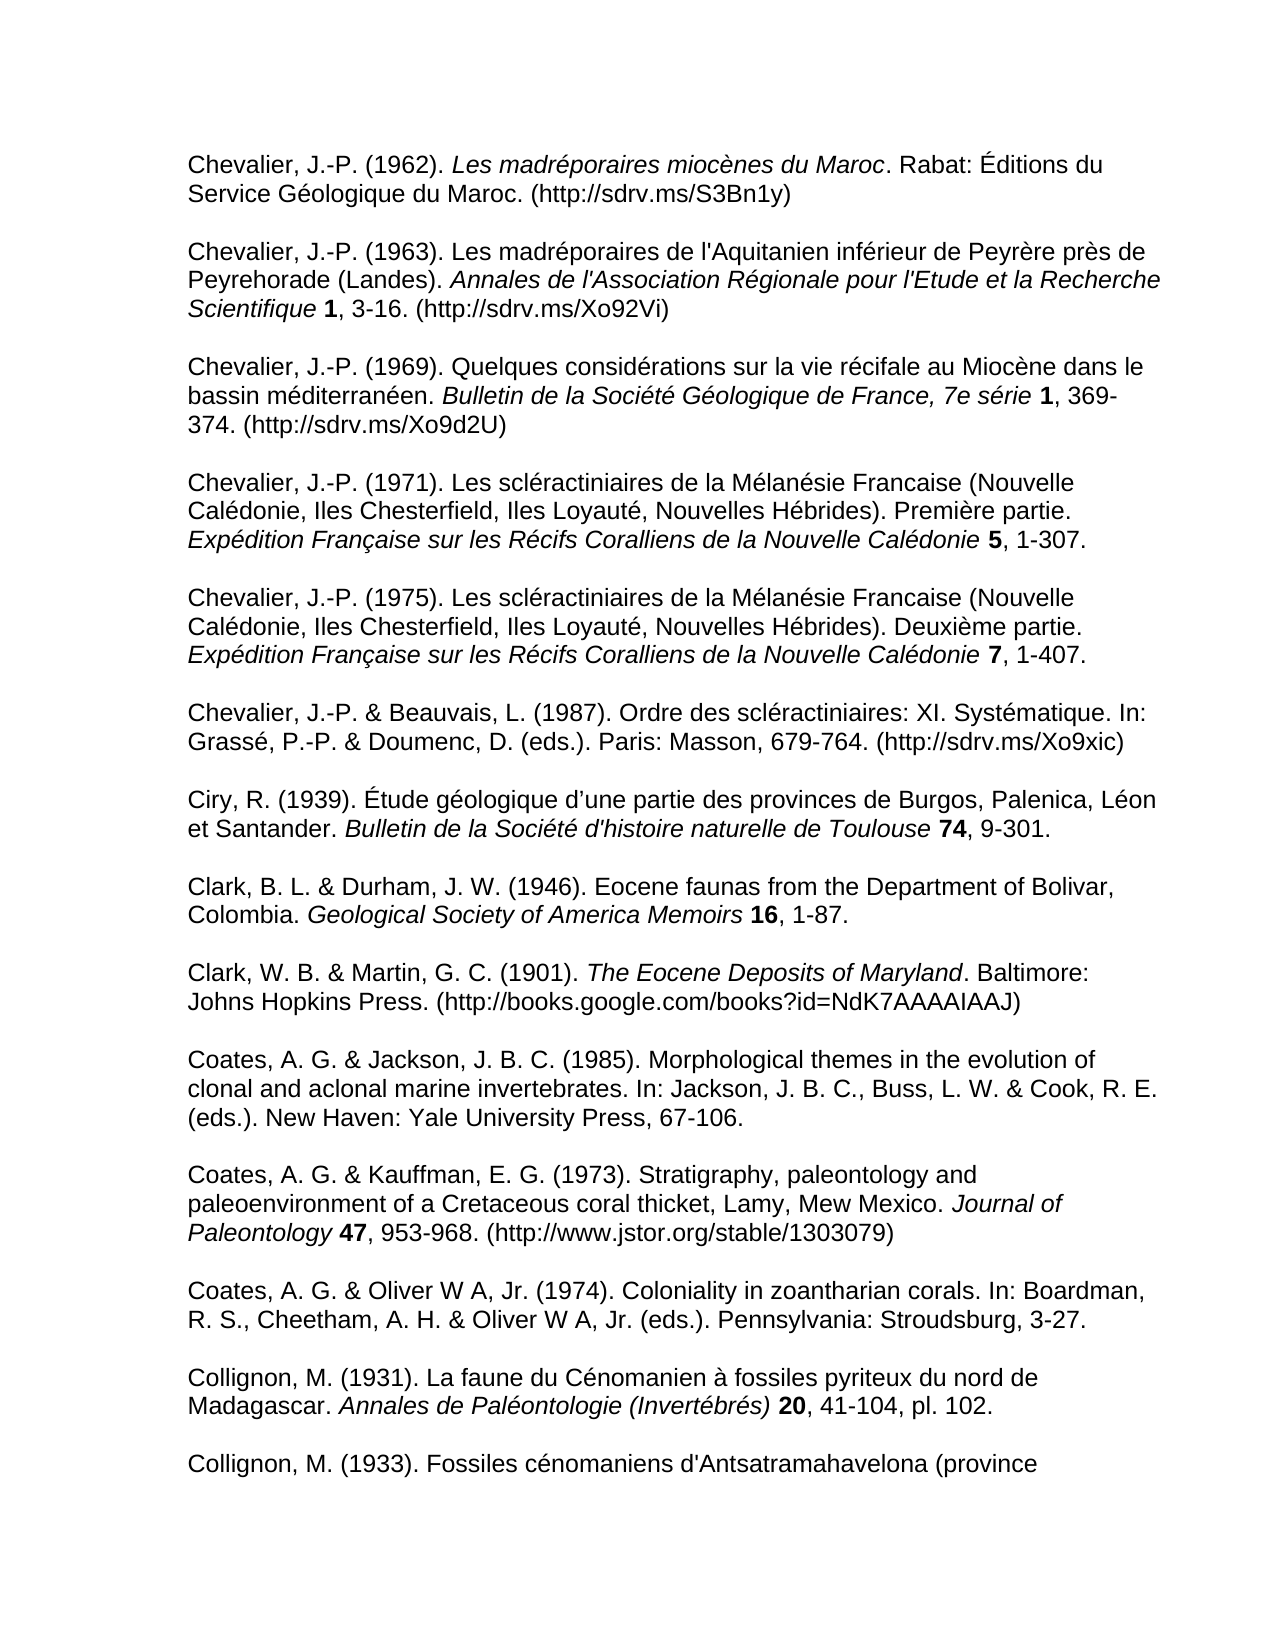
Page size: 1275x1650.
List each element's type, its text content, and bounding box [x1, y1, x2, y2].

text Collignon, M. (1931). La faune du Cénomanien à fossiles pyriteux du nord de Madagascar. Annales de Paléontologie (Invertébrés) 20, 41-104, pl. 102. [187, 1362, 1162, 1420]
text Coates, A. G. & Oliver W A, Jr. (1974). Coloniality in zoantharian corals. In: Boardman, R. S., Cheetham, A. H. & Oliver W A, Jr. (eds.). Pennsylvania: Stroudsburg, 3-27. [187, 1276, 1162, 1333]
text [187, 1449, 1162, 1478]
text Coates, A. G. & Kauffman, E. G. (1973). Stratigraphy, paleontology and paleoenvironment of a Cretaceous coral thicket, Lamy, Mew Mexico. Journal of Paleontology 47, 953-968. (http://www.jstor.org/stable/1303079) [187, 1160, 1162, 1247]
text Chevalier, J.-P. & Beauvais, L. (1987). Ordre des scléractiniaires: XI. Systématique. In: Grassé, P.-P. & Doumenc, D. (eds.). Paris: Masson, 679-764. (http://sdrv.ms/Xo9xic) [187, 698, 1162, 756]
text Chevalier, J.-P. (1962). Les madréporaires miocènes du Maroc. Rabat: Éditions du Service Géologique du Maroc. (http://sdrv.ms/S3Bn1y) [187, 150, 1162, 207]
text Chevalier, J.-P. (1971). Les scléractiniaires de la Mélanésie Francaise (Nouvelle Calédonie, Iles Chesterfield, Iles Loyauté, Nouvelles Hébrides). Première partie. Expédition Française sur les Récifs Coralliens de la Nouvelle Calédonie 5, 1-307. [187, 467, 1162, 554]
text Coates, A. G. & Jackson, J. B. C. (1985). Morphological themes in the evolution of clonal and aclonal marine invertebrates. In: Jackson, J. B. C., Buss, L. W. & Cook, R. E. (eds.). New Haven: Yale University Press, 67-106. [187, 1045, 1162, 1131]
text Ciry, R. (1939). Étude géologique d’une partie des provinces de Burgos, Palenica, Léon et Santander. Bulletin de la Société d'histoire naturelle de Toulouse 74, 9-301. [187, 785, 1162, 842]
text Clark, B. L. & Durham, J. W. (1946). Eocene faunas from the Department of Bolivar, Colombia. Geological Society of America Memoirs 16, 1-87. [187, 872, 1162, 929]
text Chevalier, J.-P. (1969). Quelques considérations sur la vie récifale au Miocène dans le bassin méditerranéen. Bulletin de la Société Géologique de France, 7e série 1, 369-374. (http://sdrv.ms/Xo9d2U) [187, 352, 1162, 438]
text Chevalier, J.-P. (1975). Les scléractiniaires de la Mélanésie Francaise (Nouvelle Calédonie, Iles Chesterfield, Iles Loyauté, Nouvelles Hébrides). Deuxième partie. Expédition Française sur les Récifs Coralliens de la Nouvelle Calédonie 7, 1-407. [187, 583, 1162, 669]
text Chevalier, J.-P. (1963). Les madréporaires de l'Aquitanien inférieur de Peyrère près de Peyrehorade (Landes). Annales de l'Association Régionale pour l'Etude et la Recherche Scientifique 1, 3-16. (http://sdrv.ms/Xo92Vi) [187, 237, 1162, 323]
text Clark, W. B. & Martin, G. C. (1901). The Eocene Deposits of Maryland. Baltimore: Johns Hopkins Press. (http://books.google.com/books?id=NdK7AAAAIAAJ) [187, 958, 1162, 1016]
